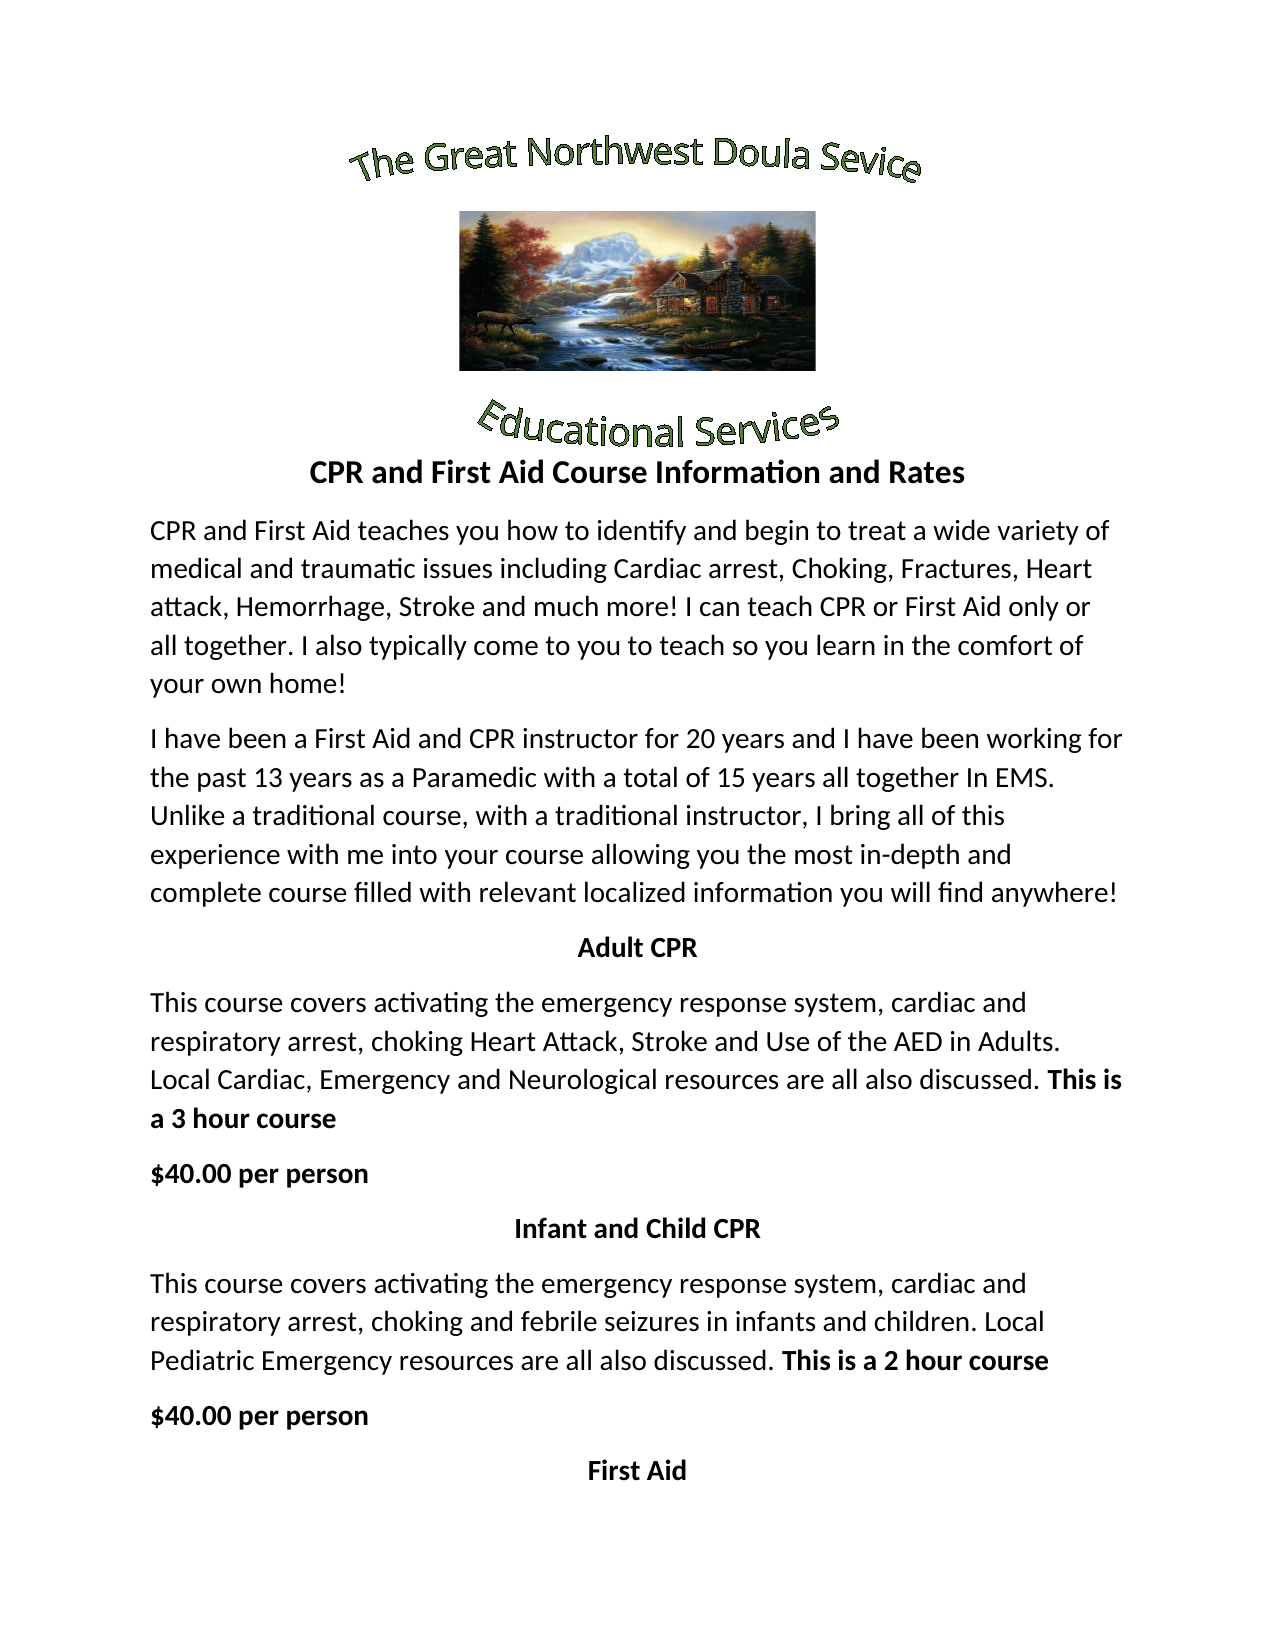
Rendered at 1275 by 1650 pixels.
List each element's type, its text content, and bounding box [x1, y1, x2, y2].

text $40.00 per person [150, 1155, 1125, 1190]
text $40.00 per person [150, 1397, 1125, 1433]
picture [459, 211, 816, 371]
text First Aid [150, 1452, 1125, 1488]
text Infant and Child CPR [150, 1210, 1125, 1246]
text CPR and First Aid Course Information and Rates [150, 451, 1125, 492]
text CPR and First Aid teaches you how to identify and begin to treat a wide variety of medical and traumatic issues including Cardiac arrest, Choking, Fractures, Heart attack, Hemorrhage, Stroke and much more! I can teach CPR or First Aid only or all together. I also typically come to you to teach so you learn in the comfort of your own home! [150, 512, 1125, 701]
text Adult CPR [150, 929, 1125, 965]
text This course covers activating the emergency response system, cardiac and respiratory arrest, choking Heart Attack, Stroke and Use of the AED in Adults. Local Cardiac, Emergency and Neurological resources are all also discussed. This is a 3 hour course [150, 984, 1125, 1135]
text I have been a First Aid and CPR instructor for 20 years and I have been working for the past 13 years as a Paramedic with a total of 15 years all together In EMS. Unlike a traditional course, with a traditional instructor, I bring all of this experience with me into your course allowing you the most in-depth and complete course filled with relevant localized information you will find anywhere! [150, 720, 1125, 910]
text This course covers activating the emergency response system, cardiac and respiratory arrest, choking and febrile seizures in infants and children. Local Pediatric Emergency resources are all also discussed. This is a 2 hour course [150, 1265, 1125, 1377]
